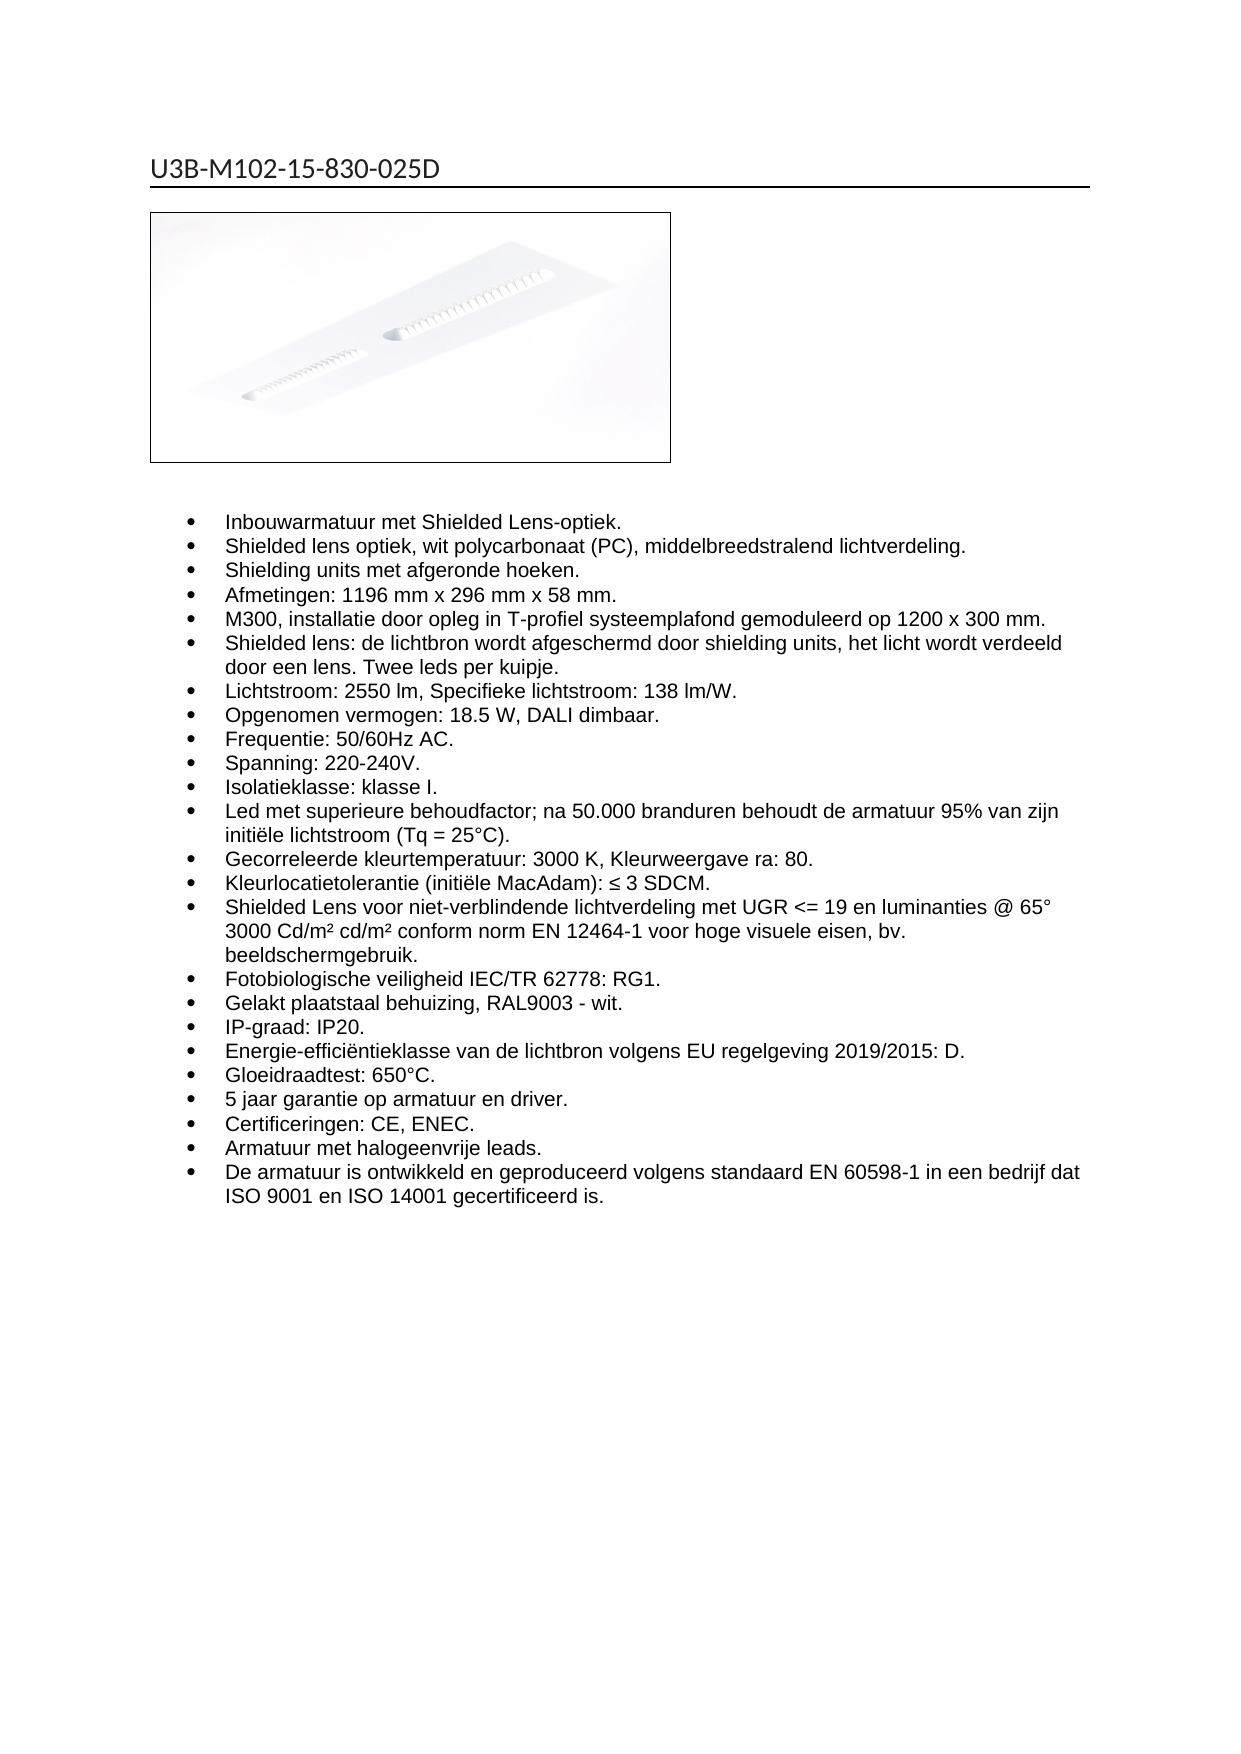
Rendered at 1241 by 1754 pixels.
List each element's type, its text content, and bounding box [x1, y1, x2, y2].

list Led met superieure behoudfactor; na 50.000 branduren behoudt de armatuur 95% van zijn initiële lichtstroom (Tq = 25°C). [187, 799, 1090, 847]
text U3B-M102-15-830-025D [150, 150, 1090, 186]
list Shielding units met afgeronde hoeken. [187, 558, 1090, 582]
list Opgenomen vermogen: 18.5 W, DALI dimbaar. [187, 703, 1090, 727]
list Fotobiologische veiligheid IEC/TR 62778: RG1. [187, 967, 1090, 991]
list De armatuur is ontwikkeld en geproduceerd volgens standaard EN 60598-1 in een bedrijf dat ISO 9001 en ISO 14001 gecertificeerd is. [187, 1159, 1090, 1207]
list Energie-efficiëntieklasse van de lichtbron volgens EU regelgeving 2019/2015: D. [187, 1039, 1090, 1063]
list Frequentie: 50/60Hz AC. [187, 727, 1090, 751]
list M300, installatie door opleg in T-profiel systeemplafond gemoduleerd op 1200 x 300 mm. [187, 606, 1090, 631]
list 5 jaar garantie op armatuur en driver. [187, 1087, 1090, 1111]
list Gelakt plaatstaal behuizing, RAL9003 - wit. [187, 991, 1090, 1015]
list Shielded Lens voor niet-verblindende lichtverdeling met UGR <= 19 en luminanties @ 65° 3000 Cd/m² cd/m² conform norm EN 12464-1 voor hoge visuele eisen, bv. beeldschermgebruik. [187, 895, 1090, 967]
list Shielded lens: de lichtbron wordt afgeschermd door shielding units, het licht wordt verdeeld door een lens. Twee leds per kuipje. [187, 631, 1090, 678]
list IP-graad: IP20. [187, 1015, 1090, 1039]
list Kleurlocatietolerantie (initiële MacAdam): ≤ 3 SDCM. [187, 871, 1090, 895]
list Gloeidraadtest: 650°C. [187, 1063, 1090, 1087]
list Inbouwarmatuur met Shielded Lens-optiek. [187, 510, 1090, 534]
list Armatuur met halogeenvrije leads. [187, 1135, 1090, 1159]
list Gecorreleerde kleurtemperatuur: 3000 K, Kleurweergave ra: 80. [187, 847, 1090, 871]
list Isolatieklasse: klasse I. [187, 775, 1090, 799]
picture [151, 213, 670, 462]
list Spanning: 220-240V. [187, 751, 1090, 775]
list Certificeringen: CE, ENEC. [187, 1111, 1090, 1135]
list Lichtstroom: 2550 lm, Specifieke lichtstroom: 138 lm/W. [187, 678, 1090, 703]
list Shielded lens optiek, wit polycarbonaat (PC), middelbreedstralend lichtverdeling. [187, 534, 1090, 558]
list Afmetingen: 1196 mm x 296 mm x 58 mm. [187, 582, 1090, 606]
